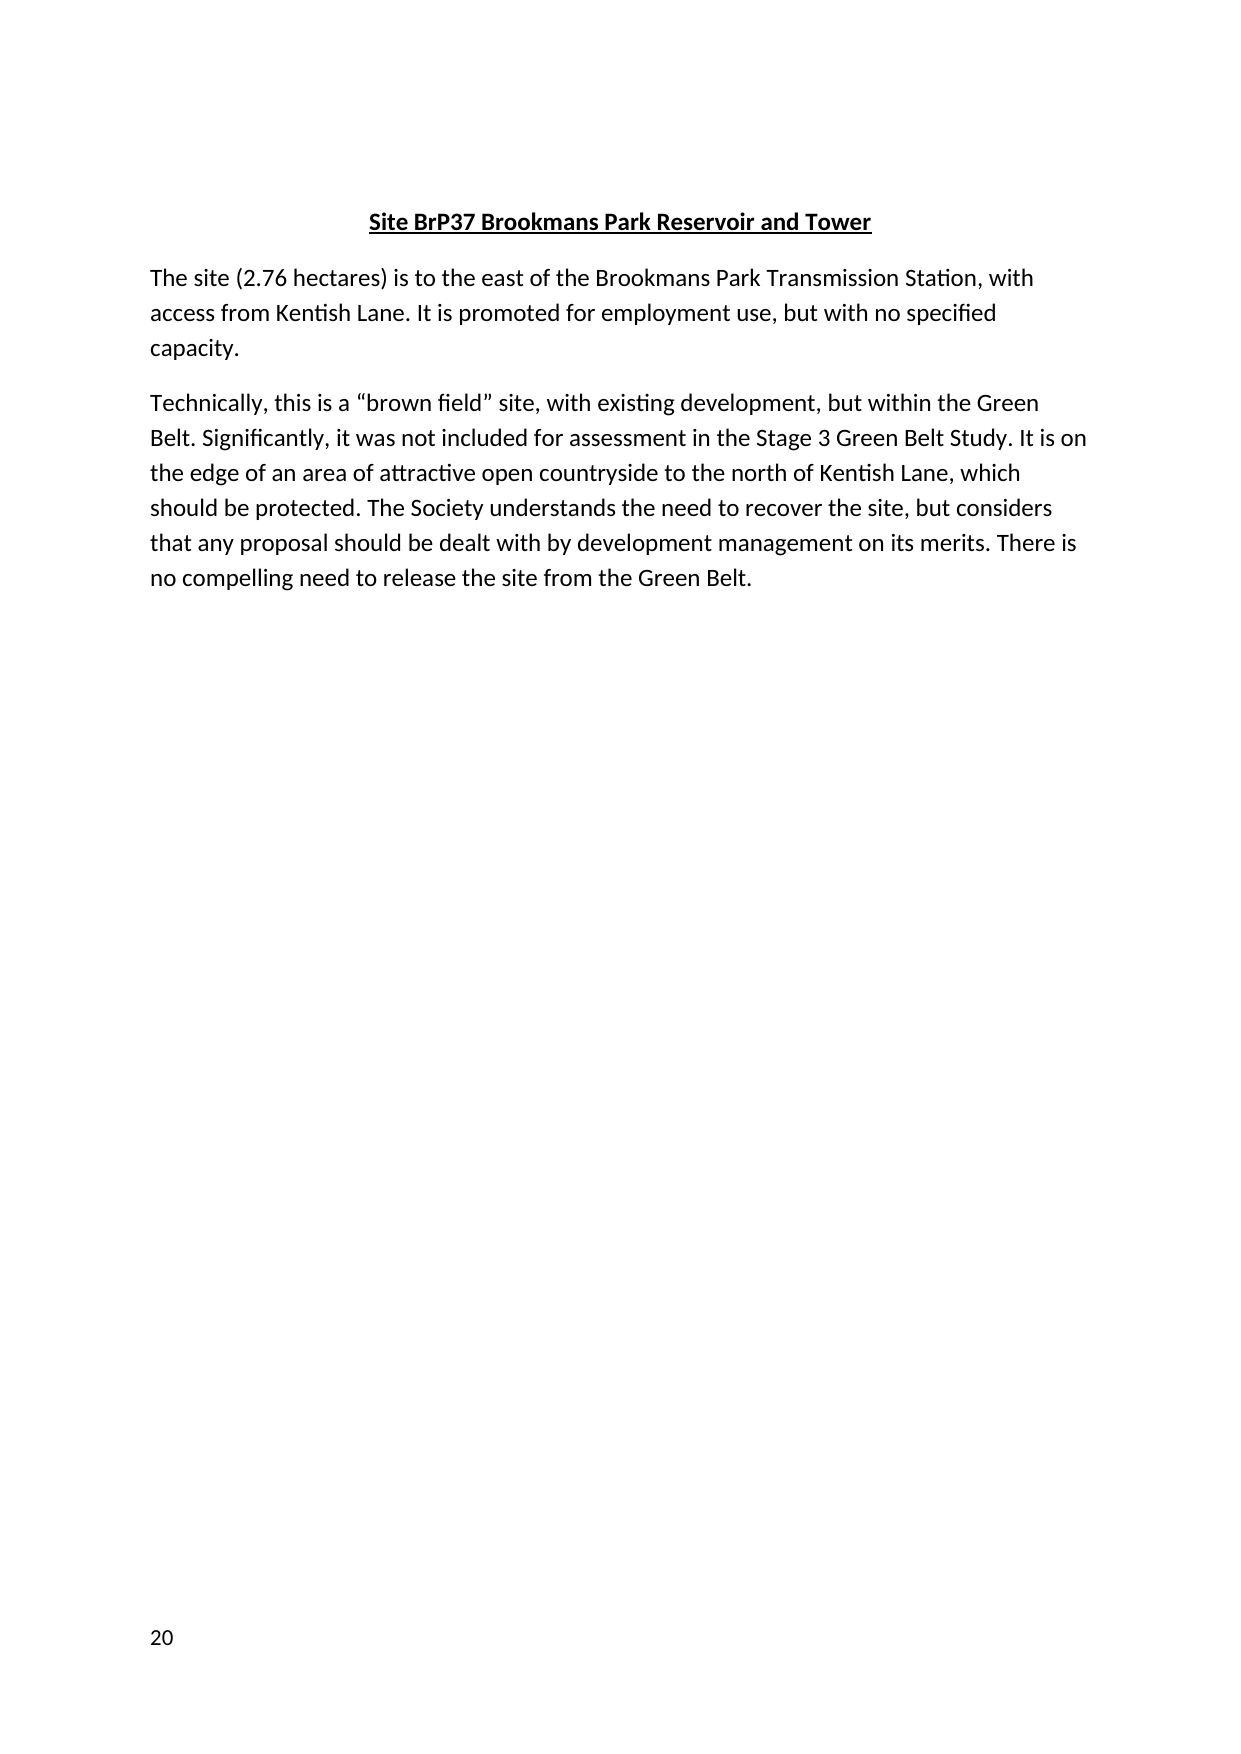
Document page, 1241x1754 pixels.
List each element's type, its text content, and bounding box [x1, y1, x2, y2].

subtitle Site BrP37 Brookmans Park Reservoir and Tower [150, 206, 1090, 236]
text Technically, this is a “brown field” site, with existing development, but within the Green Belt. Significantly, it was not included for assessment in the Stage 3 Green Belt Study. It is on the edge of an area of attractive open countryside to the north of Kentish Lane, which should be protected. The Society understands the need to recover the site, but considers that any proposal should be dealt with by development management on its merits. There is no compelling need to release the site from the Green Belt. [150, 387, 1090, 593]
text The site (2.76 hectares) is to the east of the Brookmans Park Transmission Station, with access from Kentish Lane. It is promoted for employment use, but with no specified capacity. [150, 262, 1090, 362]
